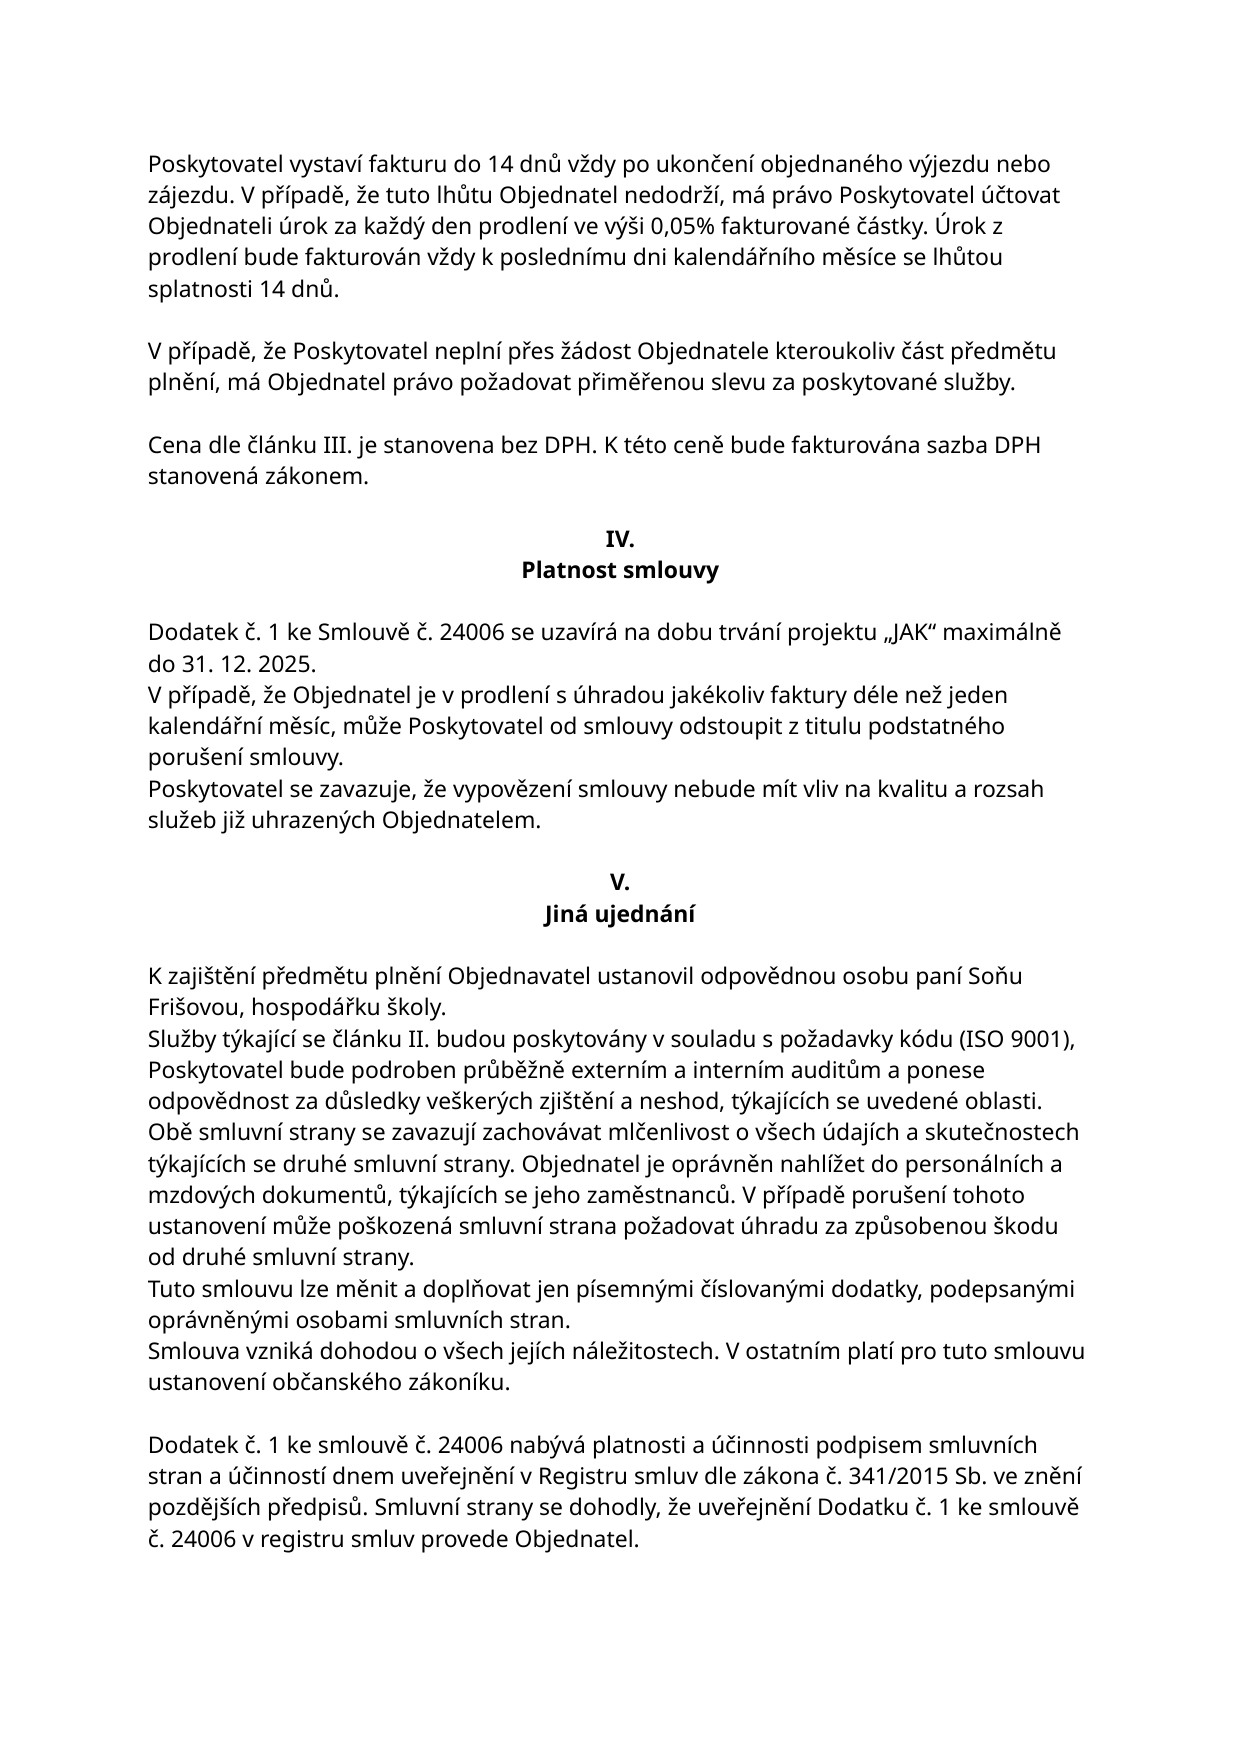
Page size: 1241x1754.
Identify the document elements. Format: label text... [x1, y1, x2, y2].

text Poskytovatel vystaví fakturu do 14 dnů vždy po ukončení objednaného výjezdu nebo zájezdu. V případě, že tuto lhůtu Objednatel nedodrží, má právo Poskytovatel účtovat Objednateli úrok za každý den prodlení ve výši 0,05% fakturované částky. Úrok z prodlení bude fakturován vždy k poslednímu dni kalendářního měsíce se lhůtou splatnosti 14 dnů. [148, 148, 1093, 304]
text K zajištění předmětu plnění Objednavatel ustanovil odpovědnou osobu paní Soňu Frišovou, hospodářku školy. [148, 960, 1093, 1023]
text Jiná ujednání [148, 898, 1093, 929]
text Smlouva vzniká dohodou o všech jejích náležitostech. V ostatním platí pro tuto smlouvu ustanovení občanského zákoníku. [148, 1335, 1093, 1398]
text V případě, že Objednatel je v prodlení s úhradou jakékoliv faktury déle než jeden kalendářní měsíc, může Poskytovatel od smlouvy odstoupit z titulu podstatného porušení smlouvy. [148, 679, 1093, 773]
text Poskytovatel se zavazuje, že vypovězení smlouvy nebude mít vliv na kvalitu a rozsah služeb již uhrazených Objednatelem. [148, 773, 1093, 835]
text Služby týkající se článku II. budou poskytovány v souladu s požadavky kódu (ISO 9001), Poskytovatel bude podroben průběžně externím a interním auditům a ponese odpovědnost za důsledky veškerých zjištění a neshod, týkajících se uvedené oblasti. [148, 1023, 1093, 1116]
text IV. [148, 523, 1093, 554]
text V případě, že Poskytovatel neplní přes žádost Objednatele kteroukoliv část předmětu plnění, má Objednatel právo požadovat přiměřenou slevu za poskytované služby. [148, 335, 1093, 398]
text Obě smluvní strany se zavazují zachovávat mlčenlivost o všech údajích a skutečnostech týkajících se druhé smluvní strany. Objednatel je oprávněn nahlížet do personálních a mzdových dokumentů, týkajících se jeho zaměstnanců. V případě porušení tohoto ustanovení může poškozená smluvní strana požadovat úhradu za způsobenou škodu od druhé smluvní strany. [148, 1116, 1093, 1273]
text Platnost smlouvy [148, 554, 1093, 585]
text Tuto smlouvu lze měnit a doplňovat jen písemnými číslovanými dodatky, podepsanými oprávněnými osobami smluvních stran. [148, 1273, 1093, 1335]
text Dodatek č. 1 ke smlouvě č. 24006 nabývá platnosti a účinnosti podpisem smluvních stran a účinností dnem uveřejnění v Registru smluv dle zákona č. 341/2015 Sb. ve znění pozdějších předpisů. Smluvní strany se dohodly, že uveřejnění Dodatku č. 1 ke smlouvě č. 24006 v registru smluv provede Objednatel. [148, 1429, 1093, 1554]
text V. [148, 866, 1093, 898]
text Cena dle článku III. je stanovena bez DPH. K této ceně bude fakturována sazba DPH stanovená zákonem. [148, 429, 1093, 491]
text Dodatek č. 1 ke Smlouvě č. 24006 se uzavírá na dobu trvání projektu „JAK“ maximálně do 31. 12. 2025. [148, 616, 1093, 679]
